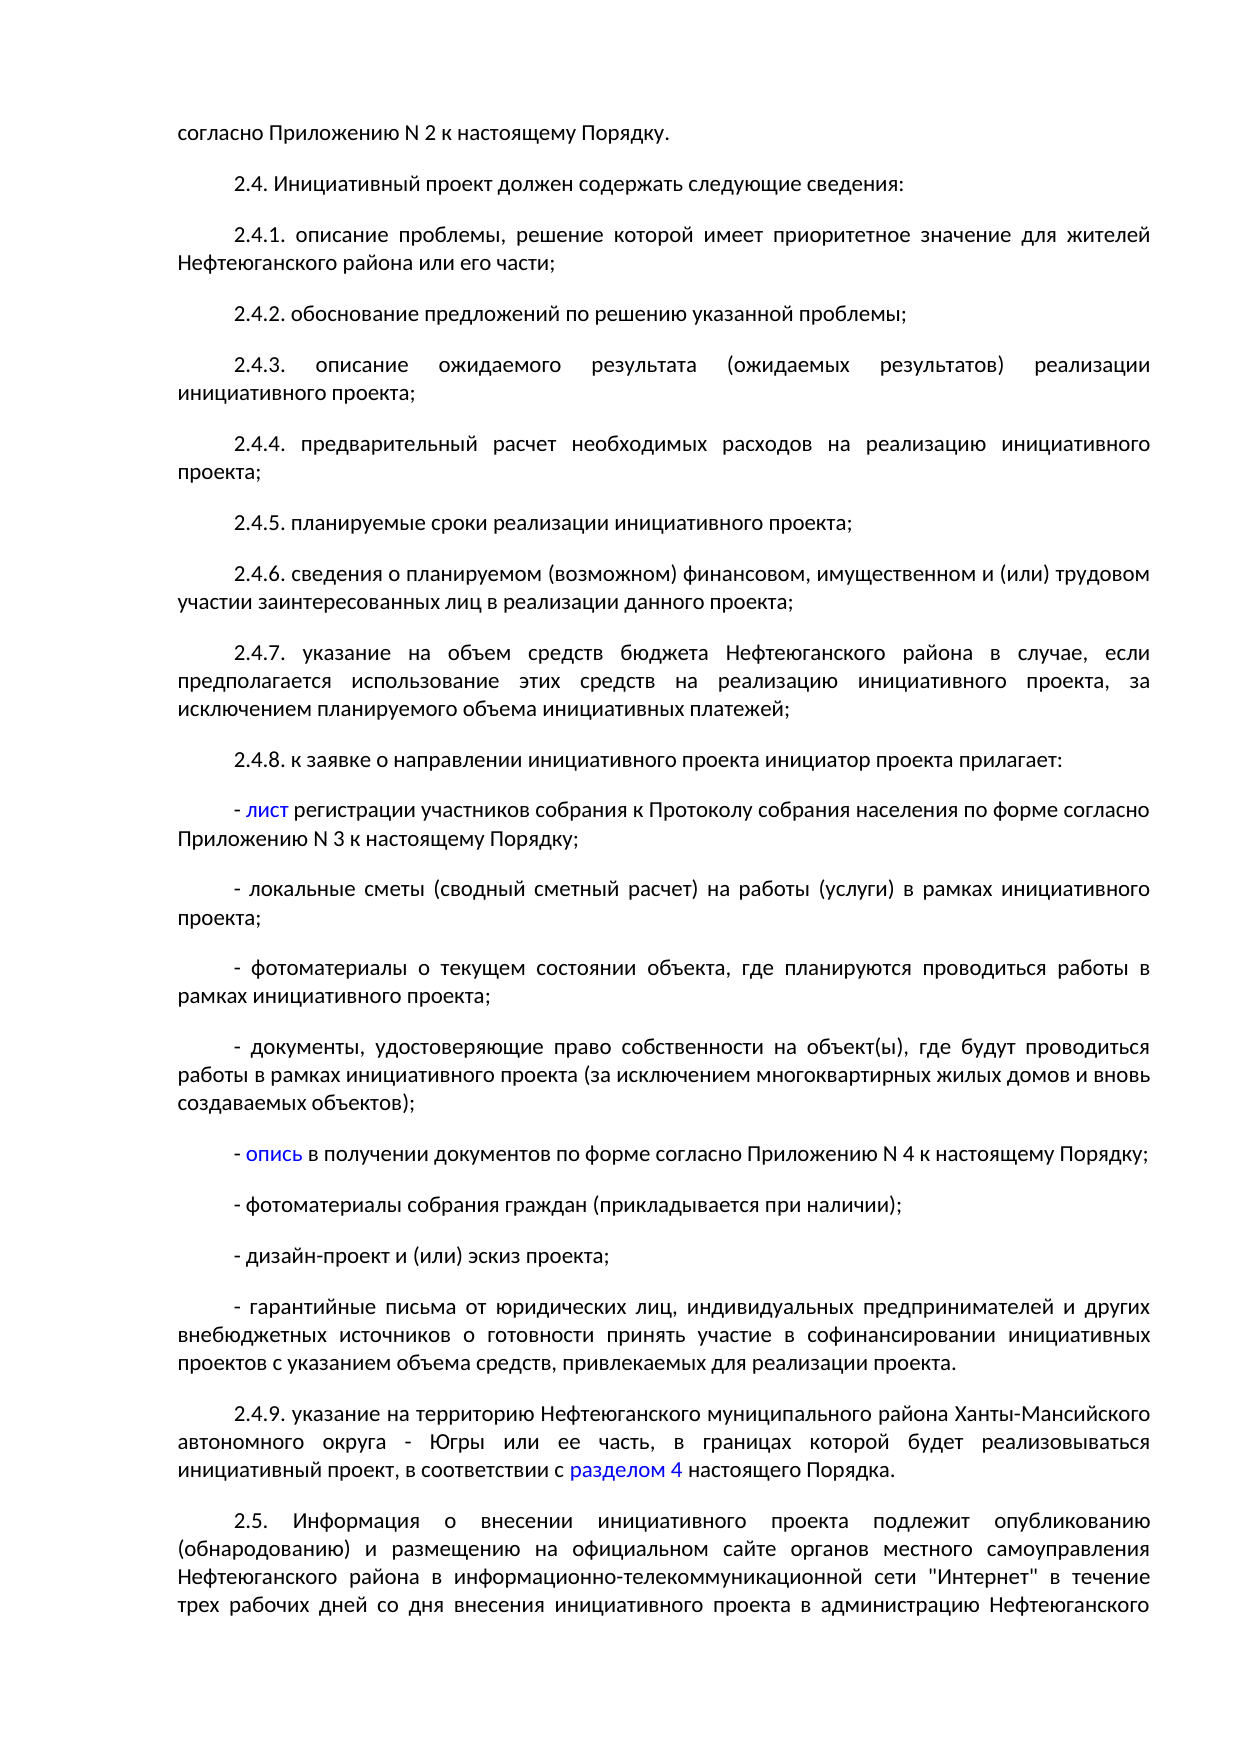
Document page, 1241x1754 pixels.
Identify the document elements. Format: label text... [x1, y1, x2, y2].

text - локальные сметы (сводный сметный расчет) на работы (услуги) в рамках инициативного проекта; [177, 874, 1152, 931]
text 2.4.2. обоснование предложений по решению указанной проблемы; [177, 299, 1152, 327]
text - дизайн-проект и (или) эскиз проекта; [177, 1241, 1152, 1269]
text 2.4.9. указание на территорию Нефтеюганского муниципального района Ханты-Мансийского автономного округа - Югры или ее часть, в границах которой будет реализовываться инициативный проект, в соответствии с разделом 4 настоящего Порядка. [177, 1399, 1152, 1483]
text - гарантийные письма от юридических лиц, индивидуальных предпринимателей и других внебюджетных источников о готовности принять участие в софинансировании инициативных проектов с указанием объема средств, привлекаемых для реализации проекта. [177, 1292, 1152, 1376]
text - фотоматериалы о текущем состоянии объекта, где планируются проводиться работы в рамках инициативного проекта; [177, 953, 1152, 1009]
text 2.4. Инициативный проект должен содержать следующие сведения: [177, 169, 1152, 197]
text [177, 1506, 1152, 1618]
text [177, 118, 1152, 146]
text 2.4.4. предварительный расчет необходимых расходов на реализацию инициативного проекта; [177, 429, 1152, 485]
text 2.4.7. указание на объем средств бюджета Нефтеюганского района в случае, если предполагается использование этих средств на реализацию инициативного проекта, за исключением планируемого объема инициативных платежей; [177, 638, 1152, 722]
text - документы, удостоверяющие право собственности на объект(ы), где будут проводиться работы в рамках инициативного проекта (за исключением многоквартирных жилых домов и вновь создаваемых объектов); [177, 1032, 1152, 1117]
text 2.4.8. к заявке о направлении инициативного проекта инициатор проекта прилагает: [177, 745, 1152, 773]
text 2.4.6. сведения о планируемом (возможном) финансовом, имущественном и (или) трудовом участии заинтересованных лиц в реализации данного проекта; [177, 559, 1152, 615]
text - опись в получении документов по форме согласно Приложению N 4 к настоящему Порядку; [177, 1139, 1152, 1167]
text - лист регистрации участников собрания к Протоколу собрания населения по форме согласно Приложению N 3 к настоящему Порядку; [177, 796, 1152, 852]
text 2.4.5. планируемые сроки реализации инициативного проекта; [177, 508, 1152, 536]
text 2.4.1. описание проблемы, решение которой имеет приоритетное значение для жителей Нефтеюганского района или его части; [177, 220, 1152, 276]
text 2.4.3. описание ожидаемого результата (ожидаемых результатов) реализации инициативного проекта; [177, 350, 1152, 406]
text - фотоматериалы собрания граждан (прикладывается при наличии); [177, 1190, 1152, 1218]
